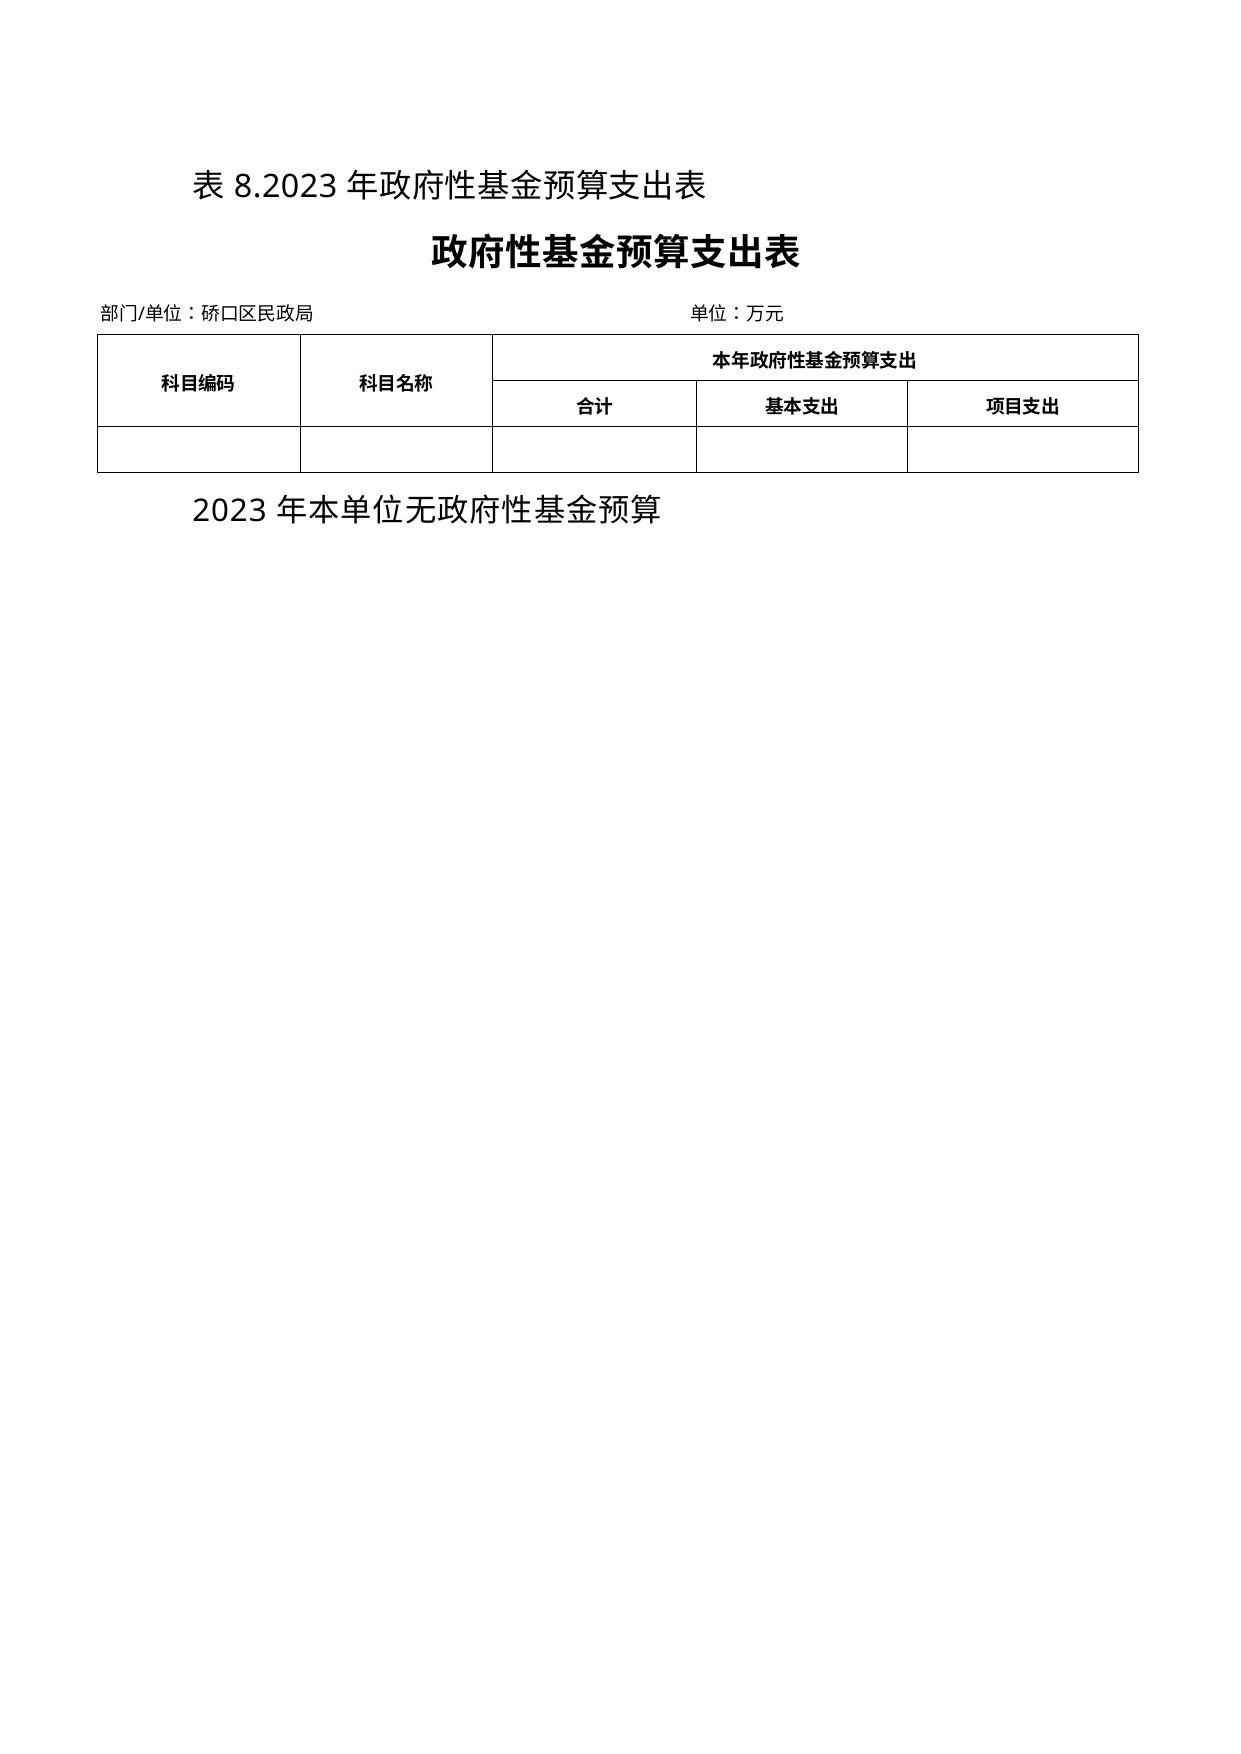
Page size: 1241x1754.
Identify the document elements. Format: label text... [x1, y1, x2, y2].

table_cell 项目支出 [908, 381, 1138, 426]
text 部门/单位：硚口区民政局 单位：万元 [100, 302, 1139, 325]
table_header 本年政府性基金预算支出 [493, 335, 1138, 380]
text 政府性基金预算支出表 [431, 228, 1139, 274]
table_header 科目编码 [98, 335, 300, 426]
table_cell [908, 427, 1138, 472]
table_cell 合计 [493, 381, 696, 426]
table_cell 基本支出 [697, 381, 907, 426]
table_cell [301, 427, 492, 472]
table_cell [493, 427, 696, 472]
table_cell [697, 427, 907, 472]
text 2023 年本单位无政府性基金预算 [192, 490, 1139, 530]
table_cell [98, 427, 300, 472]
text 表 8.2023 年政府性基金预算支出表 [192, 166, 1139, 206]
table_header 科目名称 [301, 335, 492, 426]
